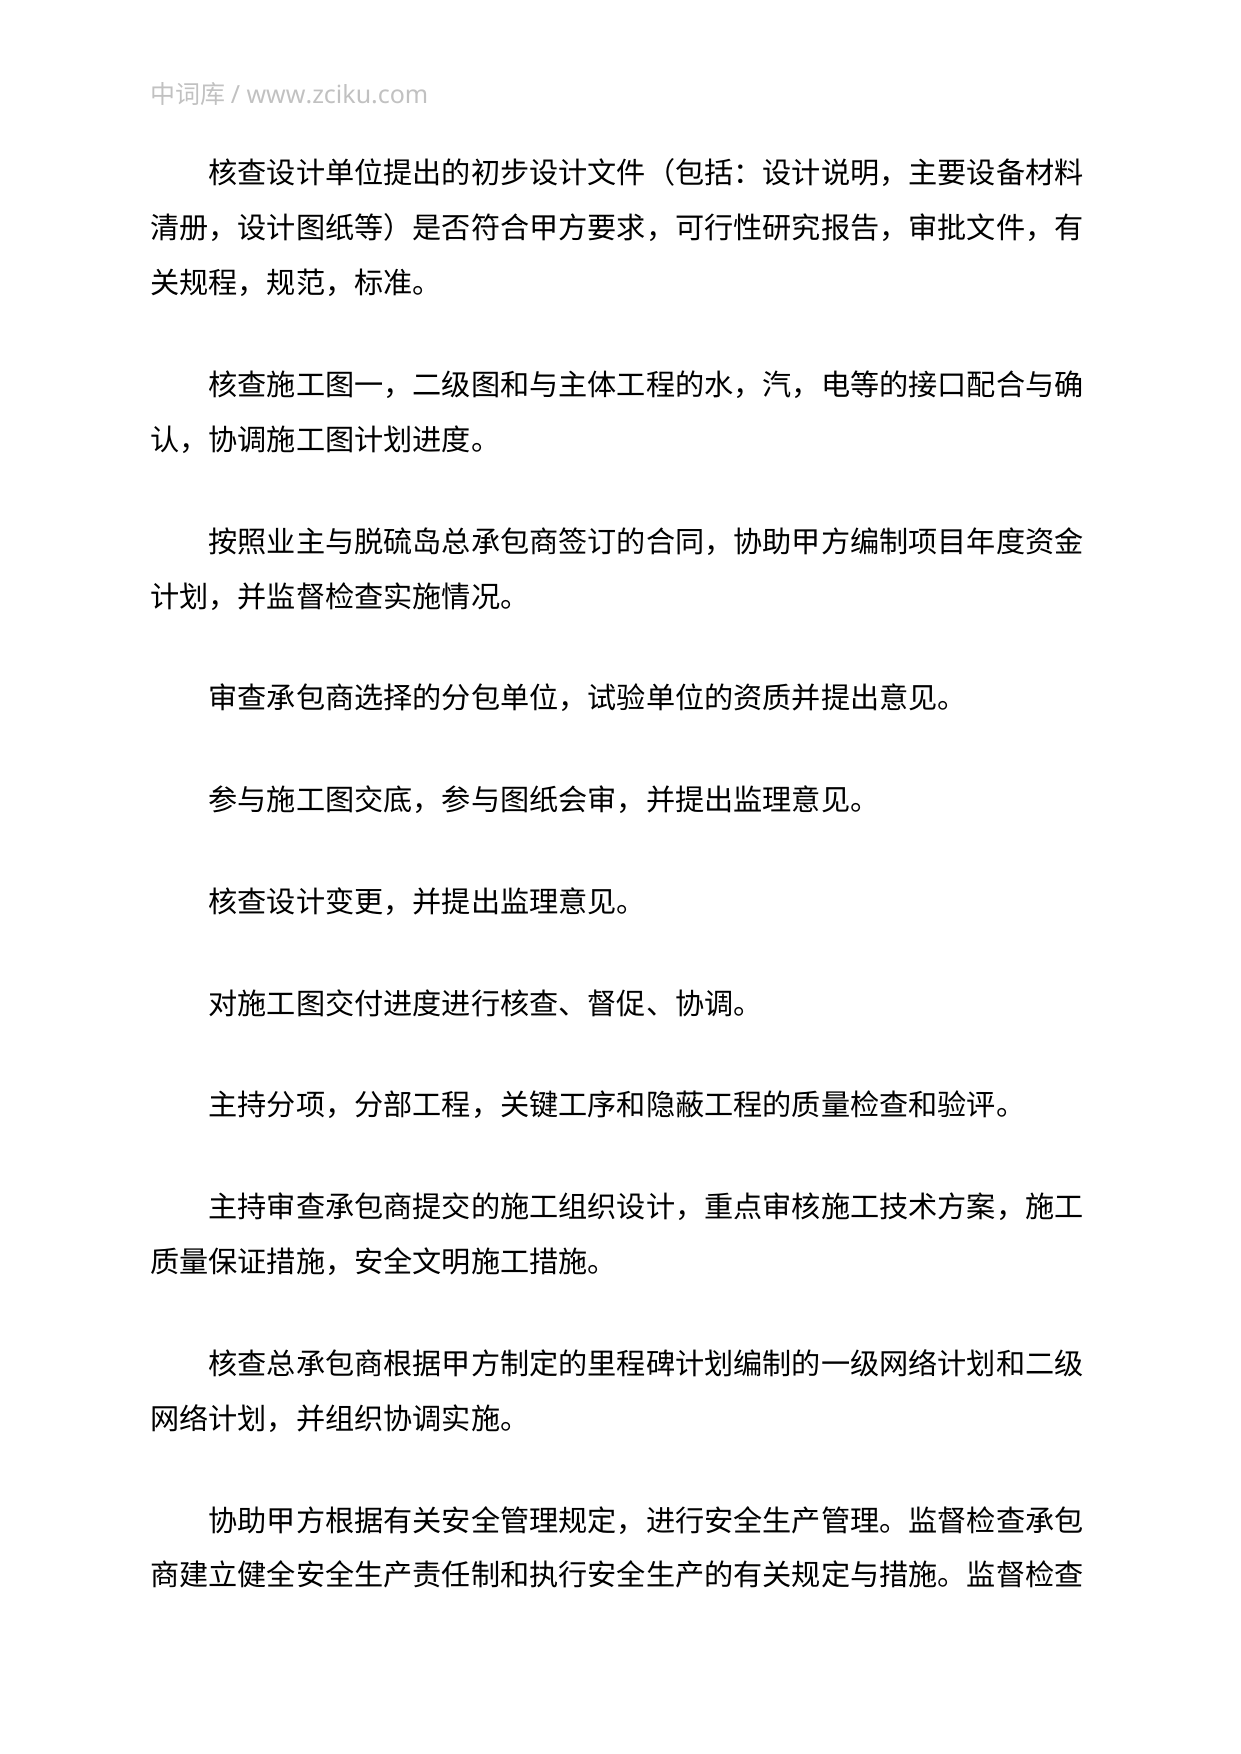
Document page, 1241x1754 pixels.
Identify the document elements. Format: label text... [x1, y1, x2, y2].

text 核查设计变更，并提出监理意见。 [150, 878, 1090, 921]
text 对施工图交付进度进行核查、督促、协调。 [150, 980, 1090, 1022]
text 主持分项，分部工程，关键工序和隐蔽工程的质量检查和验评。 [150, 1082, 1090, 1124]
text 参与施工图交底，参与图纸会审，并提出监理意见。 [150, 777, 1090, 819]
text 按照业主与脱硫岛总承包商签订的合同，协助甲方编制项目年度资金计划，并监督检查实施情况。 [150, 518, 1090, 615]
text 核查设计单位提出的初步设计文件（包括：设计说明，主要设备材料清册，设计图纸等）是否符合甲方要求，可行性研究报告，审批文件，有关规程，规范，标准。 [150, 150, 1090, 302]
text 主持审查承包商提交的施工组织设计，重点审核施工技术方案，施工质量保证措施，安全文明施工措施。 [150, 1184, 1090, 1281]
text 审查承包商选择的分包单位，试验单位的资质并提出意见。 [150, 675, 1090, 717]
text 核查总承包商根据甲方制定的里程碑计划编制的一级网络计划和二级网络计划，并组织协调实施。 [150, 1340, 1090, 1438]
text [150, 1497, 1090, 1594]
text 核查施工图一，二级图和与主体工程的水，汽，电等的接口配合与确认，协调施工图计划进度。 [150, 362, 1090, 459]
